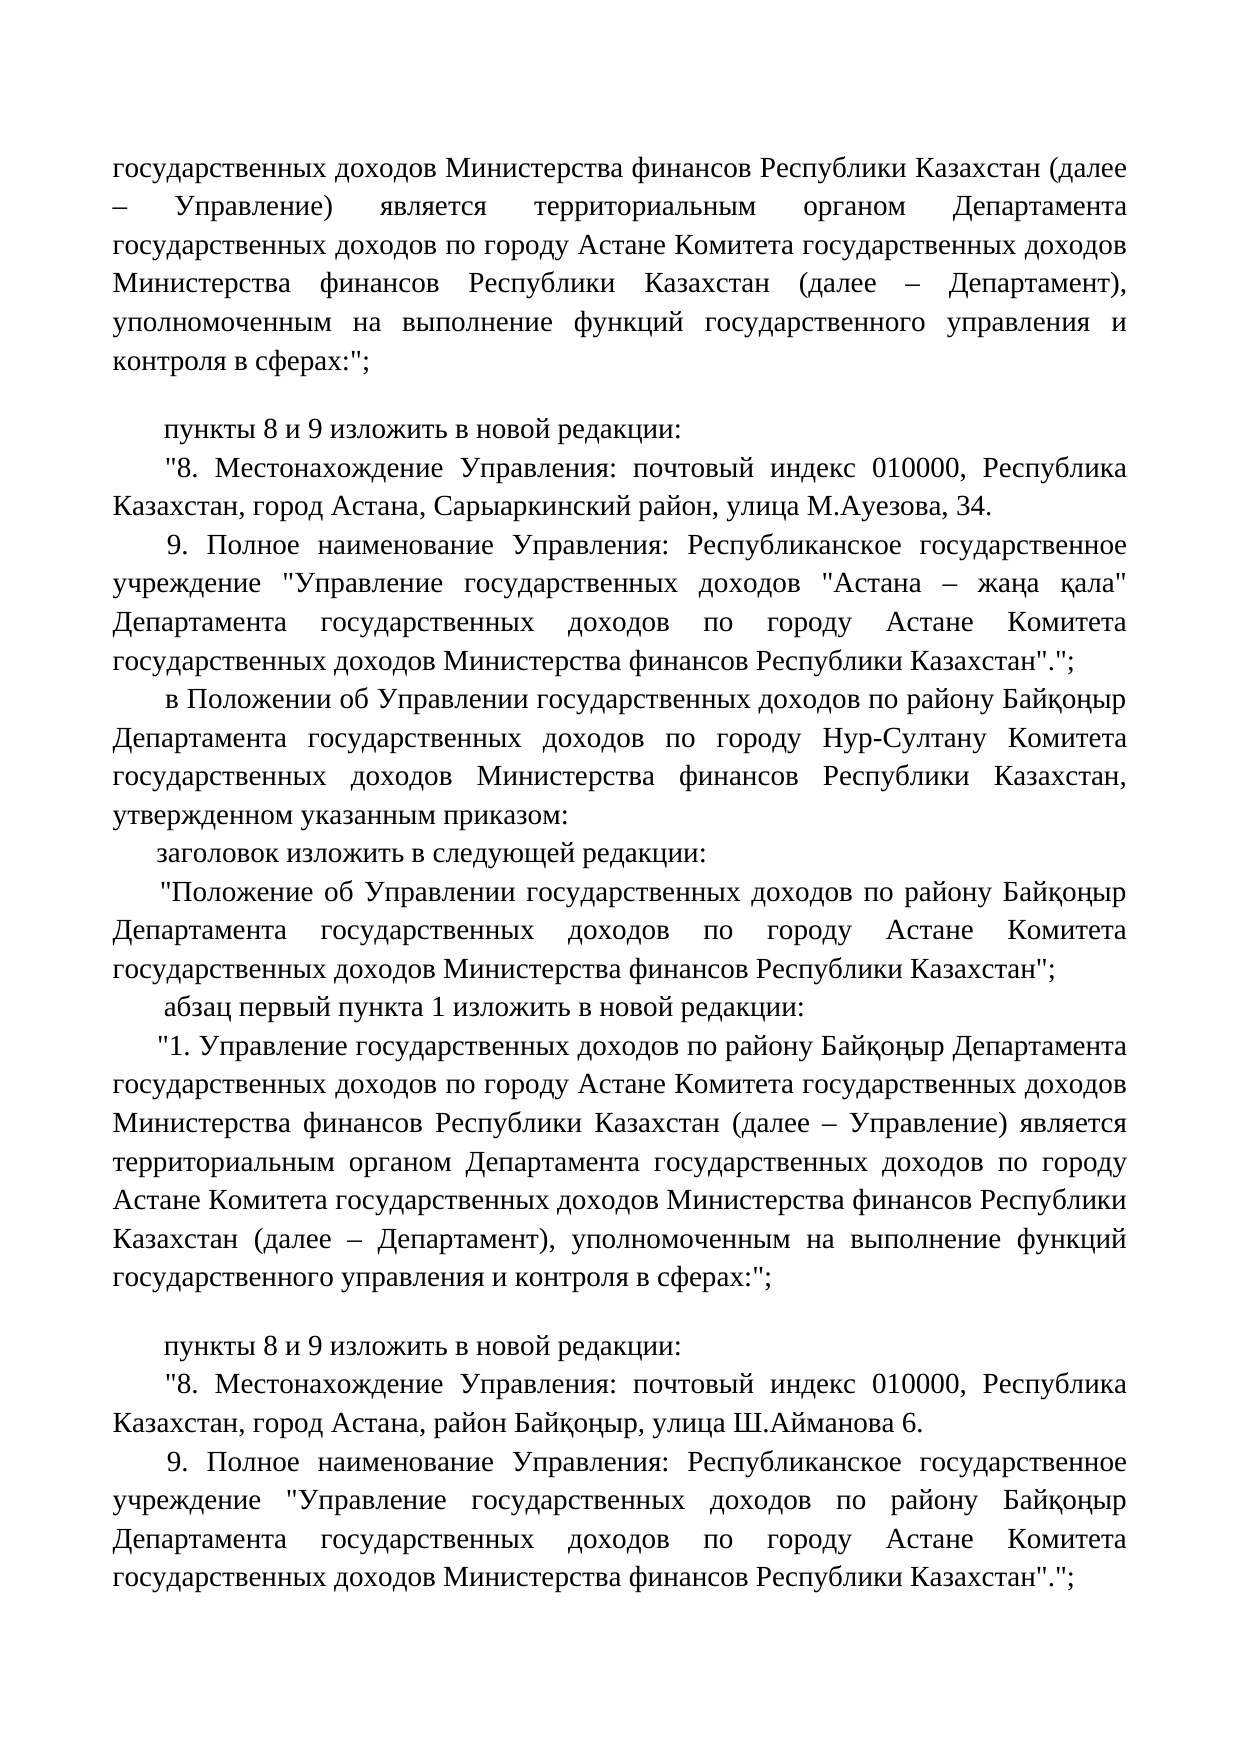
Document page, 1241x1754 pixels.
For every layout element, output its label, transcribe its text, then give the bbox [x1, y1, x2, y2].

text 9. Полное наименование Управления: Республиканское государственное учреждение "Управление государственных доходов "Астана – жаңа қала" Департамента государственных доходов по городу Астане Комитета государственных доходов Министерства финансов Республики Казахстан"."; [112, 527, 1128, 676]
text 9. Полное наименование Управления: Республиканское государственное учреждение "Управление государственных доходов по району Байқоңыр Департамента государственных доходов по городу Астане Комитета государственных доходов Министерства финансов Республики Казахстан"."; [112, 1444, 1128, 1593]
text пункты 8 и 9 изложить в новой редакции: [112, 1328, 1128, 1362]
text заголовок изложить в следующей редакции: [112, 835, 1128, 869]
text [112, 150, 1128, 376]
text "8. Местонахождение Управления: почтовый индекс 010000, Республика Казахстан, город Астана, район Байқоңыр, улица Ш.Айманова 6. [112, 1367, 1128, 1439]
text абзац первый пункта 1 изложить в новой редакции: [112, 989, 1128, 1023]
text "8. Местонахождение Управления: почтовый индекс 010000, Республика Казахстан, город Астана, Сарыаркинский район, улица М.Ауезова, 34. [112, 450, 1128, 522]
text пункты 8 и 9 изложить в новой редакции: [112, 411, 1128, 445]
text в Положении об Управлении государственных доходов по району Байқоңыр Департамента государственных доходов по городу Нур-Султану Комитета государственных доходов Министерства финансов Республики Казахстан, утвержденном указанным приказом: [112, 681, 1128, 830]
text "Положение об Управлении государственных доходов по району Байқоңыр Департамента государственных доходов по городу Астане Комитета государственных доходов Министерства финансов Республики Казахстан"; [112, 874, 1128, 984]
text "1. Управление государственных доходов по району Байқоңыр Департамента государственных доходов по городу Астане Комитета государственных доходов Министерства финансов Республики Казахстан (далее – Управление) является территориальным органом Департамента государственных доходов по городу Астане Комитета государственных доходов Министерства финансов Республики Казахстан (далее – Департамент), уполномоченным на выполнение функций государственного управления и контроля в сферах:"; [112, 1028, 1128, 1293]
